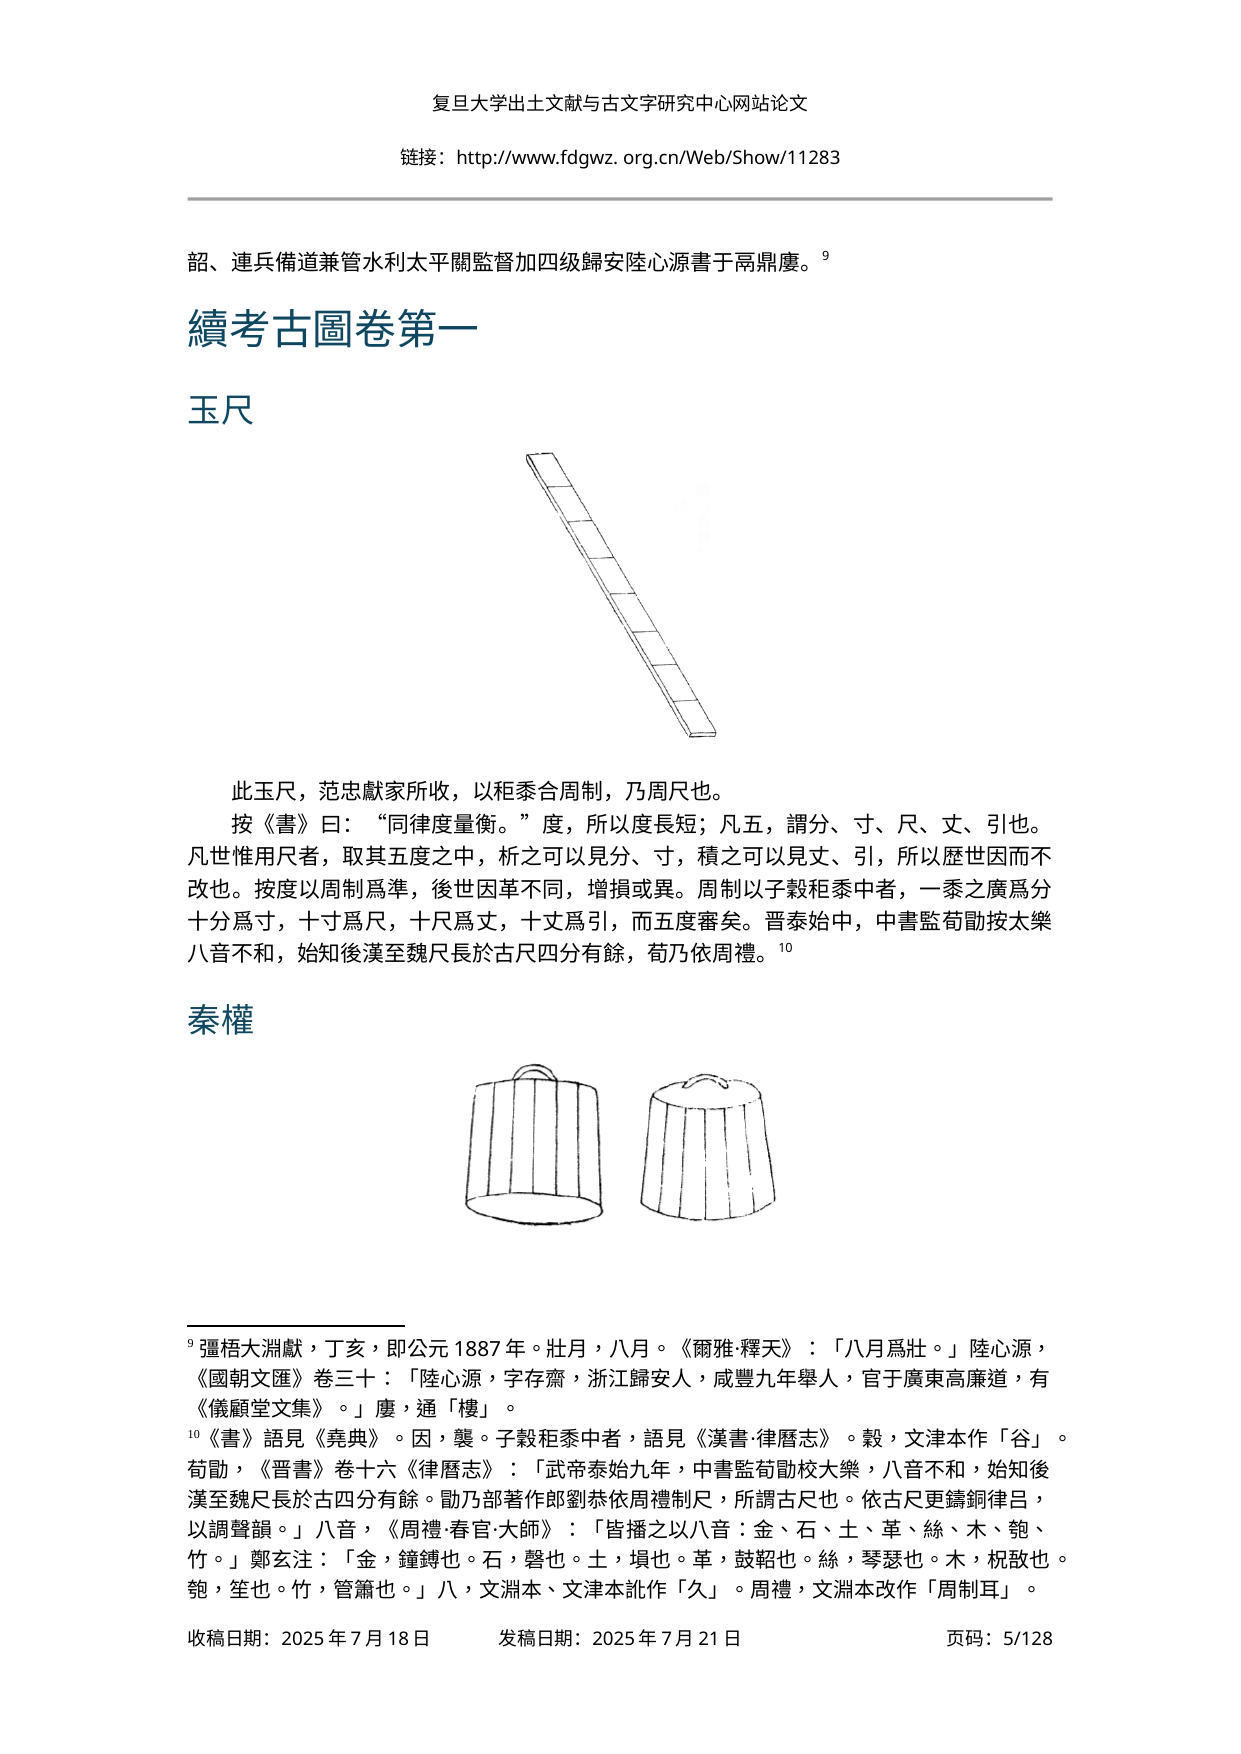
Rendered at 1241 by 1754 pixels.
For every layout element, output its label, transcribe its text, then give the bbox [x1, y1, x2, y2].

picture [518, 448, 722, 744]
text 按《書》曰：‍“同律度量衡。”度，所以度長短；凡五，謂分、寸、尺、丈、引也。凡世惟用尺者，取其五度之中，析之可以見分、寸，積之可以見丈、引，所以歴世因而不改也。按度以周制爲準，後世因革不同，增損或異。周制以子穀秬黍中者，一黍之廣爲分，十分爲寸，十寸爲尺，十尺爲丈，十丈爲引，而五度審矣。晋泰始中，中書監荀勖按太樂，八音不和，始知後漢至魏尺長於古尺四分有餘，荀乃依周禮。 [187, 806, 1053, 969]
text 光緒十三年歲在彊梧大淵獻壯月既死霸，誥授榮禄大夫、三品頂戴、前分巡廣東、南韶、連兵備道兼管水利太平關監督加四级歸安陸心源書于鬲鼎廔。 [187, 244, 1053, 277]
text 此玉尺，范忠獻家所收，以秬黍合周制，乃周尺也。 [187, 774, 1053, 806]
subtitle 秦權 [187, 985, 1031, 1050]
picture [456, 1058, 784, 1236]
subtitle 續考古圖卷第一 [187, 294, 1053, 359]
subtitle 玉尺 [187, 375, 1053, 440]
